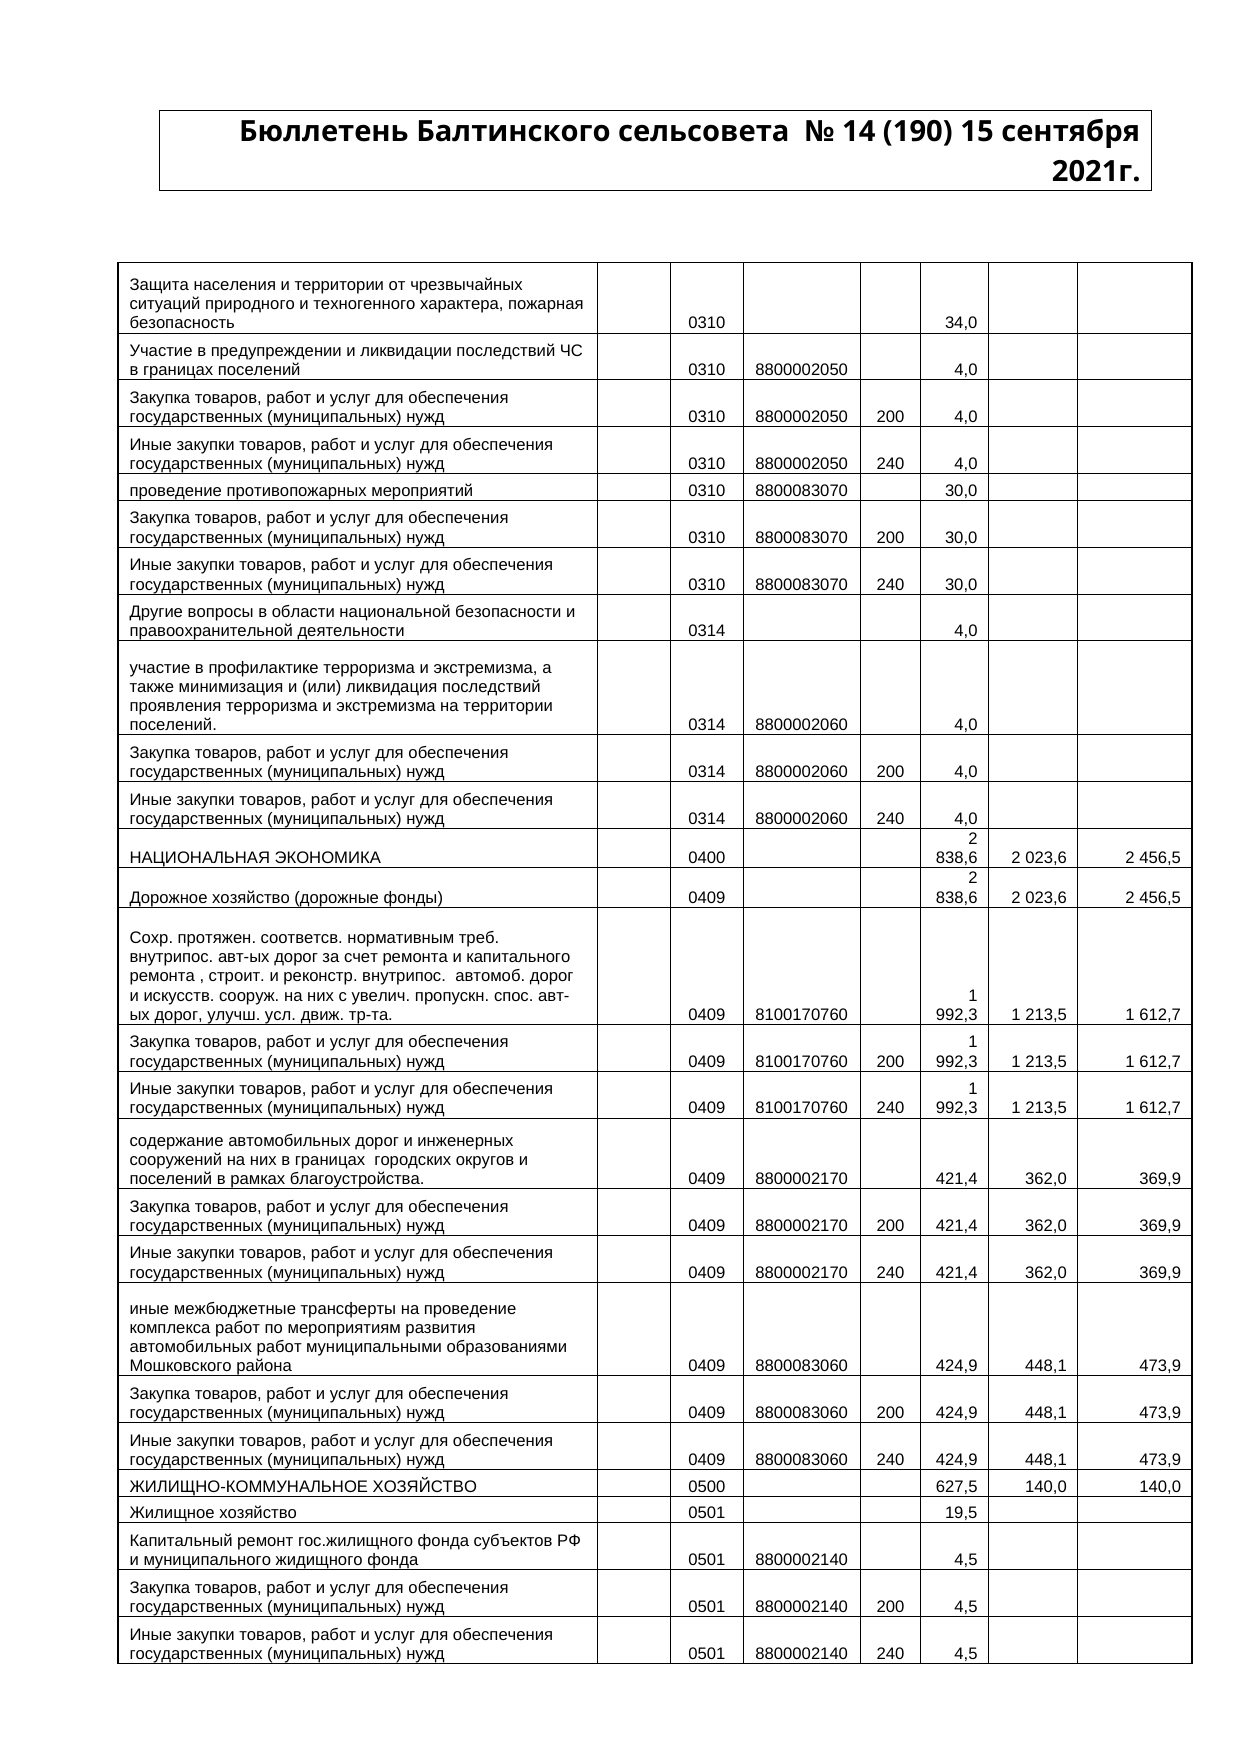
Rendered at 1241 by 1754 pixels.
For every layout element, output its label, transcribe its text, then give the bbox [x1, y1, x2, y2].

table_cell 8100170760 [744, 1072, 860, 1117]
table_cell 0409 [671, 1072, 743, 1117]
table_cell 0409 [671, 1423, 743, 1469]
table_cell [598, 595, 670, 640]
table_cell Закупка товаров, работ и услуг для обеспечения государственных (муниципальных) нужд [119, 1025, 597, 1071]
table_cell 0310 [671, 380, 743, 426]
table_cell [119, 1570, 597, 1616]
table_cell 0310 [671, 501, 743, 547]
table_cell 4,0 [921, 735, 988, 781]
table_cell Иные закупки товаров, работ и услуг для обеспечения государственных (муниципальных) нужд [119, 1072, 597, 1117]
table_cell 4,0 [921, 334, 988, 379]
table_cell 8800083060 [744, 1423, 860, 1469]
table_cell Капитальный ремонт гос.жилищного фонда субъектов РФ и муниципального жидищного фонда [119, 1523, 597, 1569]
table_cell Другие вопросы в области национальной безопасности и правоохранительной деятельности [119, 595, 597, 640]
table_cell 140,0 [989, 1470, 1077, 1496]
table_cell Иные закупки товаров, работ и услуг для обеспечения государственных (муниципальных) нужд [119, 1617, 597, 1663]
table_cell 4,0 [921, 427, 988, 473]
table_cell 0409 [671, 1025, 743, 1071]
table_cell [744, 1470, 860, 1496]
table_cell 240 [861, 548, 920, 593]
table_cell Иные закупки товаров, работ и услуг для обеспечения государственных (муниципальных) нужд [119, 1423, 597, 1469]
table_cell 1 992,3 [921, 1072, 988, 1117]
table_cell [989, 641, 1077, 734]
table_cell 0409 [671, 1119, 743, 1188]
table_cell 0314 [671, 782, 743, 828]
table_cell 424,9 [921, 1423, 988, 1469]
table_cell 421,4 [921, 1189, 988, 1235]
table_cell [1078, 641, 1191, 734]
table_cell [989, 782, 1077, 828]
table_cell [1078, 548, 1191, 593]
table_cell 1 213,5 [989, 908, 1077, 1024]
table_cell [744, 1497, 860, 1522]
table_cell [744, 263, 860, 332]
table_cell 4,0 [921, 782, 988, 828]
table_cell 0310 [671, 334, 743, 379]
table_cell 4,5 [921, 1617, 988, 1663]
table_cell [1078, 735, 1191, 781]
table_cell 8800002050 [744, 334, 860, 379]
table_cell Защита населения и территории от чрезвычайных ситуаций природного и техногенного характера, пожарная безопасность [119, 263, 597, 332]
table_cell [598, 380, 670, 426]
table_cell 8800002170 [744, 1236, 860, 1282]
table_cell 8100170760 [744, 908, 860, 1024]
table_cell [989, 501, 1077, 547]
table_cell 448,1 [989, 1283, 1077, 1375]
table_cell 369,9 [1078, 1236, 1191, 1282]
table_cell [1078, 263, 1191, 332]
table_cell 2 023,6 [989, 868, 1077, 907]
table_cell 8800002060 [744, 782, 860, 828]
table_cell [744, 595, 860, 640]
table_cell [861, 474, 920, 500]
table_cell 1 612,7 [1078, 1072, 1191, 1117]
table_cell 421,4 [921, 1236, 988, 1282]
table_cell 4,5 [921, 1570, 988, 1616]
table_cell 1 612,7 [1078, 1025, 1191, 1071]
table_cell [598, 1470, 670, 1496]
table_cell 448,1 [989, 1423, 1077, 1469]
table_cell [1078, 1523, 1191, 1569]
table_cell 0501 [671, 1497, 743, 1522]
table_cell [861, 829, 920, 867]
table_cell 473,9 [1078, 1423, 1191, 1469]
table_cell 8800002050 [744, 380, 860, 426]
table_cell [989, 427, 1077, 473]
table_cell 8800083070 [744, 548, 860, 593]
table_cell 200 [861, 735, 920, 781]
table_cell Иные закупки товаров, работ и услуг для обеспечения государственных (муниципальных) нужд [119, 427, 597, 473]
table_cell 0310 [671, 548, 743, 593]
table_cell Иные закупки товаров, работ и услуг для обеспечения государственных (муниципальных) нужд [119, 1236, 597, 1282]
table_cell [989, 380, 1077, 426]
table_cell [598, 829, 670, 867]
table_cell [598, 1376, 670, 1422]
table_cell 0400 [671, 829, 743, 867]
table_cell [598, 641, 670, 734]
table_cell 240 [861, 1617, 920, 1663]
table_cell Сохр. протяжен. соответсв. нормативным треб. внутрипос. авт-ых дорог за счет ремонта и капитального ремонта , строит. и реконстр. внутрипос. автомоб. дорог и искусств. сооруж. на них с увелич. пропускн. спос. авт-ых дорог, улучш. усл. движ. тр-та. [119, 908, 597, 1024]
table_cell [598, 1283, 670, 1375]
table_cell проведение противопожарных мероприятий [119, 474, 597, 500]
table_cell 8800002050 [744, 427, 860, 473]
table_cell [861, 1470, 920, 1496]
table_cell 0409 [671, 908, 743, 1024]
table_cell [598, 735, 670, 781]
table_cell 0310 [671, 474, 743, 500]
table_cell [989, 1497, 1077, 1522]
table_cell 8800083070 [744, 474, 860, 500]
table_cell 8800002140 [744, 1570, 860, 1616]
table_cell 140,0 [1078, 1470, 1191, 1496]
table_cell [598, 1497, 670, 1522]
table_cell 1 992,3 [921, 908, 988, 1024]
table_cell 362,0 [989, 1236, 1077, 1282]
table_cell 0500 [671, 1470, 743, 1496]
table_cell [598, 263, 670, 332]
table_cell [1078, 1497, 1191, 1522]
table_cell [598, 334, 670, 379]
table_cell [989, 1617, 1077, 1663]
table_cell 8800002060 [744, 735, 860, 781]
table_cell 200 [861, 1025, 920, 1071]
table_cell [1078, 334, 1191, 379]
table_cell 0409 [671, 1283, 743, 1375]
table_cell Жилищное хозяйство [119, 1497, 597, 1522]
table_cell [989, 1523, 1077, 1569]
table_cell 1 213,5 [989, 1025, 1077, 1071]
table_cell [989, 263, 1077, 332]
table_cell 1 992,3 [921, 1025, 988, 1071]
table_cell [1078, 474, 1191, 500]
table_cell 8800083060 [744, 1376, 860, 1422]
table_cell НАЦИОНАЛЬНАЯ ЭКОНОМИКА [119, 829, 597, 867]
table_cell [861, 334, 920, 379]
table_cell [598, 548, 670, 593]
table_cell [989, 1570, 1077, 1616]
table_cell 8100170760 [744, 1025, 860, 1071]
table_cell [598, 1072, 670, 1117]
table_cell участие в профилактике терроризма и экстремизма, а также минимизация и (или) ликвидация последствий проявления терроризма и экстремизма на территории поселений. [119, 641, 597, 734]
table_cell 8800002170 [744, 1119, 860, 1188]
table_cell [861, 868, 920, 907]
table_cell [1078, 380, 1191, 426]
table_cell 200 [861, 1189, 920, 1235]
table_cell 2 456,5 [1078, 829, 1191, 867]
table_cell [989, 735, 1077, 781]
table_cell 0501 [671, 1570, 743, 1616]
table_cell [598, 1025, 670, 1071]
table_cell 362,0 [989, 1119, 1077, 1188]
table_cell [861, 1497, 920, 1522]
table_cell [1078, 1617, 1191, 1663]
table_cell 30,0 [921, 548, 988, 593]
table_cell 8800002170 [744, 1189, 860, 1235]
table_cell 240 [861, 1236, 920, 1282]
table_cell 0501 [671, 1617, 743, 1663]
table_cell [598, 1189, 670, 1235]
table_cell [598, 782, 670, 828]
table_cell 200 [861, 1570, 920, 1616]
table_cell 2 838,6 [921, 829, 988, 867]
table_cell ЖИЛИЩНО-КОММУНАЛЬНОЕ ХОЗЯЙСТВО [119, 1470, 597, 1496]
table_cell Закупка товаров, работ и услуг для обеспечения государственных (муниципальных) нужд [119, 735, 597, 781]
table_cell 8800002060 [744, 641, 860, 734]
table_cell 448,1 [989, 1376, 1077, 1422]
table_cell 1 612,7 [1078, 908, 1191, 1024]
table_cell Участие в предупреждении и ликвидации последствий ЧС в границах поселений [119, 334, 597, 379]
table_cell 240 [861, 1072, 920, 1117]
table_cell 0409 [671, 868, 743, 907]
table_cell 424,9 [921, 1376, 988, 1422]
table_cell Закупка товаров, работ и услуг для обеспечения государственных (муниципальных) нужд [119, 1189, 597, 1235]
table_cell [989, 474, 1077, 500]
table_cell [1078, 427, 1191, 473]
table_cell 0409 [671, 1236, 743, 1282]
table_cell 369,9 [1078, 1189, 1191, 1235]
table_cell 240 [861, 427, 920, 473]
table_cell [1078, 1570, 1191, 1616]
table_cell иные межбюджетные трансферты на проведение комплекса работ по мероприятиям развития автомобильных работ муниципальными образованиями Мошковского района [119, 1283, 597, 1375]
table_cell 473,9 [1078, 1283, 1191, 1375]
table_cell 0409 [671, 1189, 743, 1235]
table_cell 4,0 [921, 595, 988, 640]
table_cell [598, 868, 670, 907]
table_cell 0310 [671, 263, 743, 332]
table_cell 8800002140 [744, 1617, 860, 1663]
table_cell [598, 474, 670, 500]
table_cell 200 [861, 380, 920, 426]
table_cell 2 838,6 [921, 868, 988, 907]
table_cell Закупка товаров, работ и услуг для обеспечения государственных (муниципальных) нужд [119, 1376, 597, 1422]
table_cell [861, 1523, 920, 1569]
table_cell 2 023,6 [989, 829, 1077, 867]
table_cell 0409 [671, 1376, 743, 1422]
table_cell [598, 1119, 670, 1188]
table_cell 4,5 [921, 1523, 988, 1569]
table_cell 369,9 [1078, 1119, 1191, 1188]
table_cell [598, 1570, 670, 1616]
table_cell [744, 829, 860, 867]
table_cell 1 213,5 [989, 1072, 1077, 1117]
table_cell [861, 641, 920, 734]
table_cell [598, 908, 670, 1024]
table_cell 424,9 [921, 1283, 988, 1375]
table_cell 8800083070 [744, 501, 860, 547]
table_cell [861, 1119, 920, 1188]
table_cell Закупка товаров, работ и услуг для обеспечения государственных (муниципальных) нужд [119, 380, 597, 426]
table_cell 200 [861, 501, 920, 547]
table_cell [598, 501, 670, 547]
table_cell [598, 1617, 670, 1663]
table_cell 200 [861, 1376, 920, 1422]
table_cell [1078, 501, 1191, 547]
table_cell Дорожное хозяйство (дорожные фонды) [119, 868, 597, 907]
table_cell 240 [861, 1423, 920, 1469]
table_cell 30,0 [921, 474, 988, 500]
table_cell 240 [861, 782, 920, 828]
table_cell [598, 427, 670, 473]
table_cell 8800002140 [744, 1523, 860, 1569]
table_cell 473,9 [1078, 1376, 1191, 1422]
table_cell 421,4 [921, 1119, 988, 1188]
table_cell 627,5 [921, 1470, 988, 1496]
table_cell [861, 263, 920, 332]
table_cell [598, 1236, 670, 1282]
table_cell 8800083060 [744, 1283, 860, 1375]
table_cell 30,0 [921, 501, 988, 547]
table_cell 34,0 [921, 263, 988, 332]
table_cell 19,5 [921, 1497, 988, 1522]
table_cell 0314 [671, 641, 743, 734]
table_cell Иные закупки товаров, работ и услуг для обеспечения государственных (муниципальных) нужд [119, 782, 597, 828]
table_cell [744, 868, 860, 907]
table_cell [989, 334, 1077, 379]
table_cell [1078, 782, 1191, 828]
table_cell [598, 1523, 670, 1569]
table_cell 0314 [671, 595, 743, 640]
table_cell 362,0 [989, 1189, 1077, 1235]
table_cell [989, 595, 1077, 640]
table_cell [1078, 595, 1191, 640]
table_cell 0314 [671, 735, 743, 781]
table_cell содержание автомобильных дорог и инженерных сооружений на них в границах городских округов и поселений в рамках благоустройства. [119, 1119, 597, 1188]
table_cell 0501 [671, 1523, 743, 1569]
table_cell [598, 1423, 670, 1469]
table_cell [861, 595, 920, 640]
table_cell Закупка товаров, работ и услуг для обеспечения государственных (муниципальных) нужд [119, 501, 597, 547]
table_cell [861, 1283, 920, 1375]
table_cell [989, 548, 1077, 593]
table_cell 4,0 [921, 641, 988, 734]
table_cell Иные закупки товаров, работ и услуг для обеспечения государственных (муниципальных) нужд [119, 548, 597, 593]
table_cell [861, 908, 920, 1024]
table_cell 0310 [671, 427, 743, 473]
table_cell 4,0 [921, 380, 988, 426]
table_cell 2 456,5 [1078, 868, 1191, 907]
